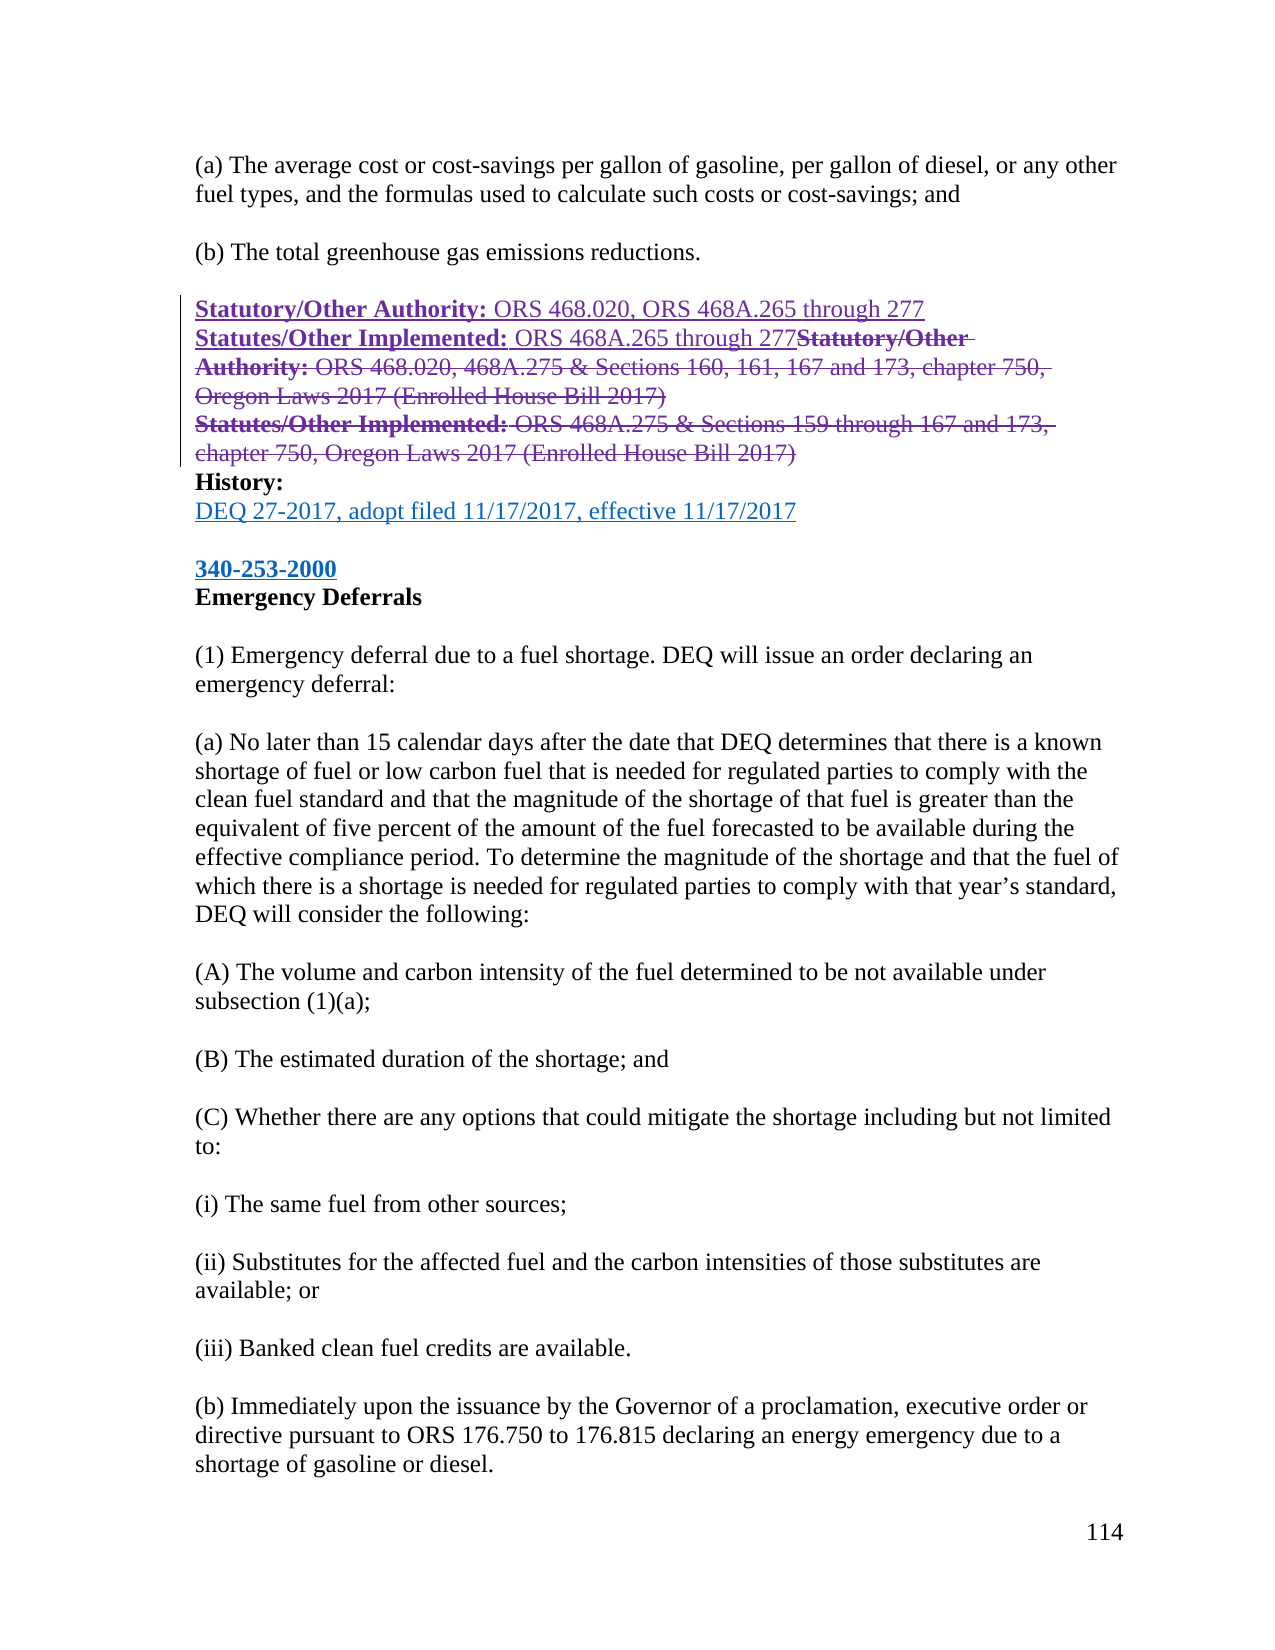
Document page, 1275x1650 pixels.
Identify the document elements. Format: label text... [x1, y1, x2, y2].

text (i) The same fuel from other sources; [195, 1189, 1125, 1217]
text 340-253-2000 Emergency Deferrals [195, 554, 1125, 611]
text (ii) Substitutes for the affected fuel and the carbon intensities of those substitutes are available; or [195, 1247, 1125, 1304]
text (B) The estimated duration of the shortage; and [195, 1044, 1125, 1073]
text (iii) Banked clean fuel credits are available. [195, 1333, 1125, 1362]
text (a) No later than 15 calendar days after the date that DEQ determines that there is a known shortage of fuel or low carbon fuel that is needed for regulated parties to comply with the clean fuel standard and that the magnitude of the shortage of that fuel is greater than the equivalent of five percent of the amount of the fuel forecasted to be available during the effective compliance period. To determine the magnitude of the shortage and that the fuel of which there is a shortage is needed for regulated parties to comply with that year’s standard, DEQ will consider the following: [195, 727, 1125, 928]
text (C) Whether there are any options that could mitigate the shortage including but not limited to: [195, 1102, 1125, 1159]
text (A) The volume and carbon intensity of the fuel determined to be not available under subsection (1)(a); [195, 957, 1125, 1015]
text (a) The average cost or cost-savings per gallon of gasoline, per gallon of diesel, or any other fuel types, and the formulas used to calculate such costs or cost-savings; and [195, 150, 1125, 207]
text History: DEQ 27-2017, adopt filed 11/17/2017, effective 11/17/2017 [195, 294, 1125, 524]
text (b) The total greenhouse gas emissions reductions. [195, 237, 1125, 265]
text (1) Emergency deferral due to a fuel shortage. DEQ will issue an order declaring an emergency deferral: [195, 640, 1125, 698]
text (b) Immediately upon the issuance by the Governor of a proclamation, executive order or directive pursuant to ORS 176.750 to 176.815 declaring an energy emergency due to a shortage of gasoline or diesel. [195, 1391, 1125, 1477]
